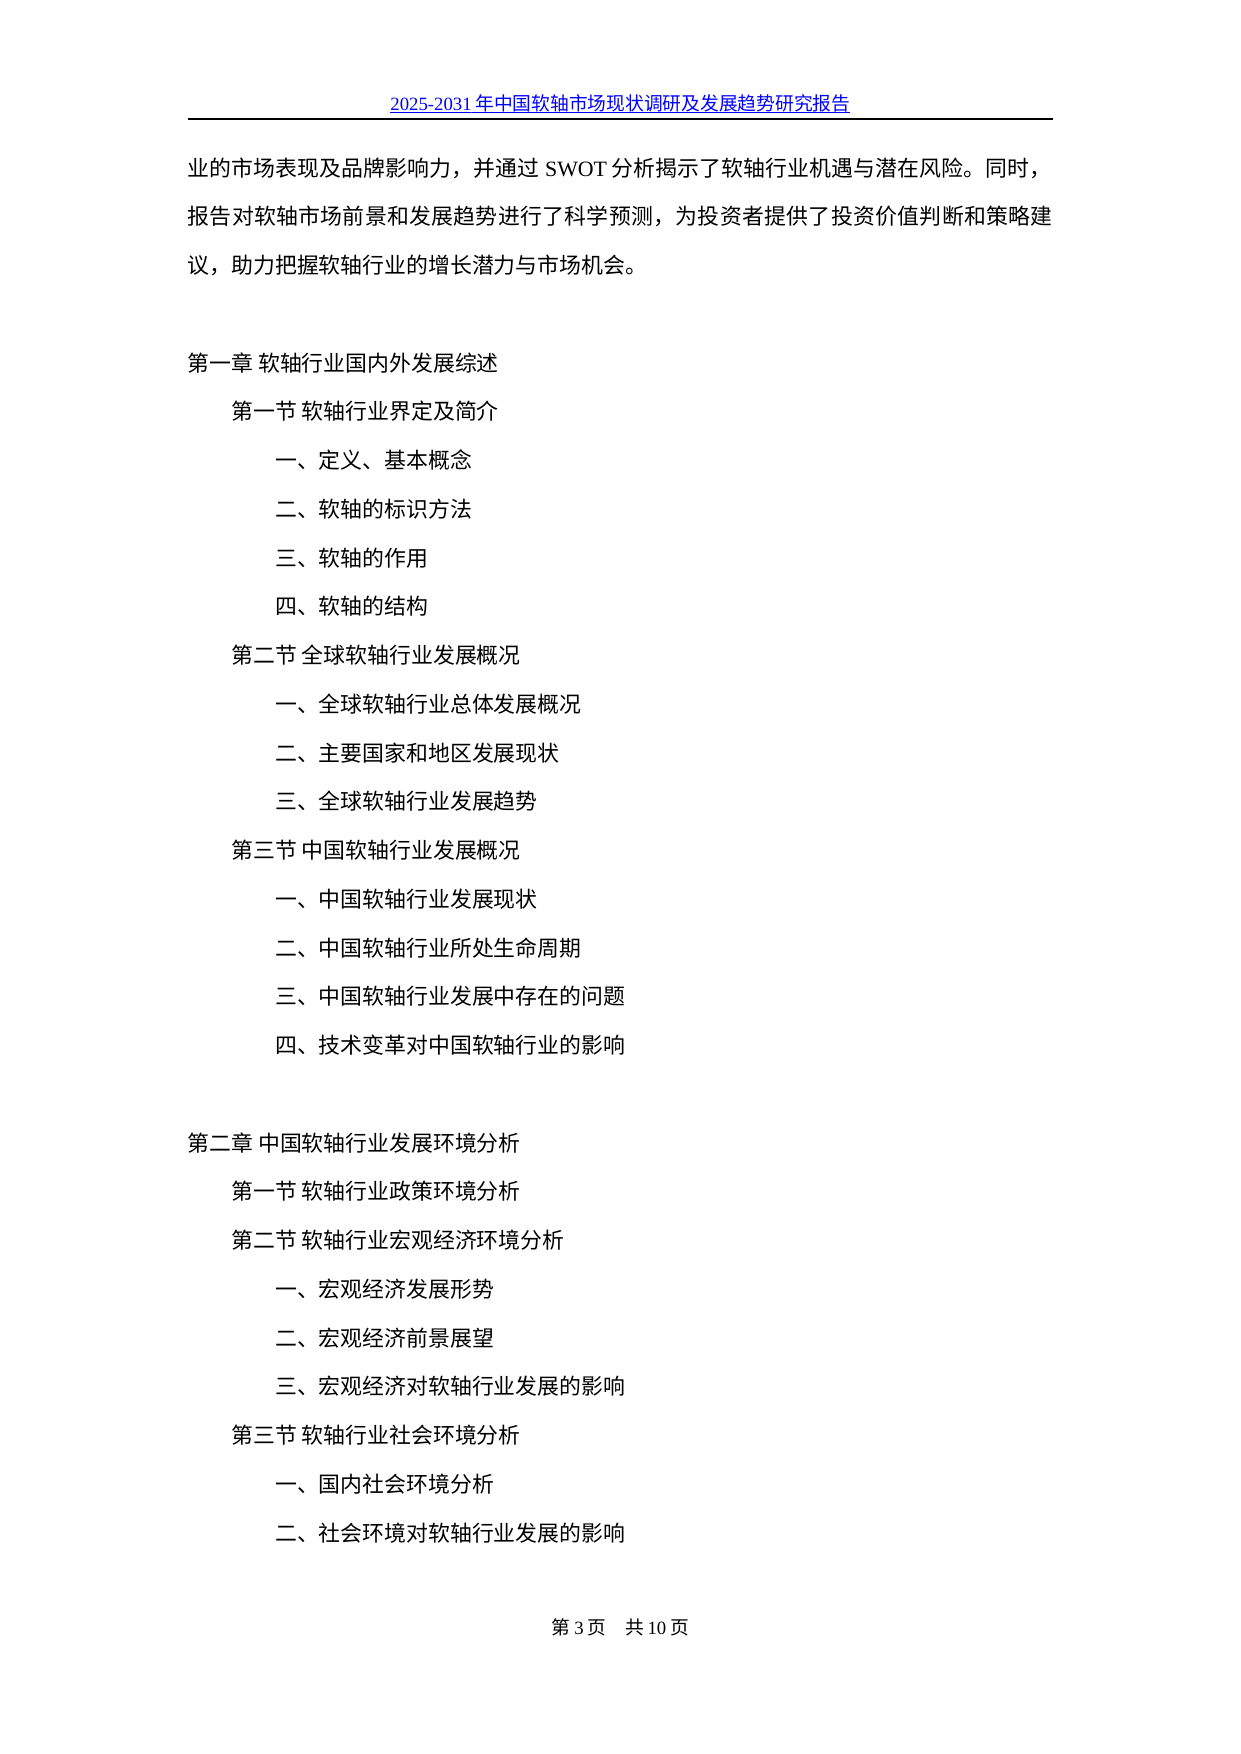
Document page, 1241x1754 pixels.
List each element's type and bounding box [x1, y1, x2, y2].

text [187, 150, 1053, 1548]
